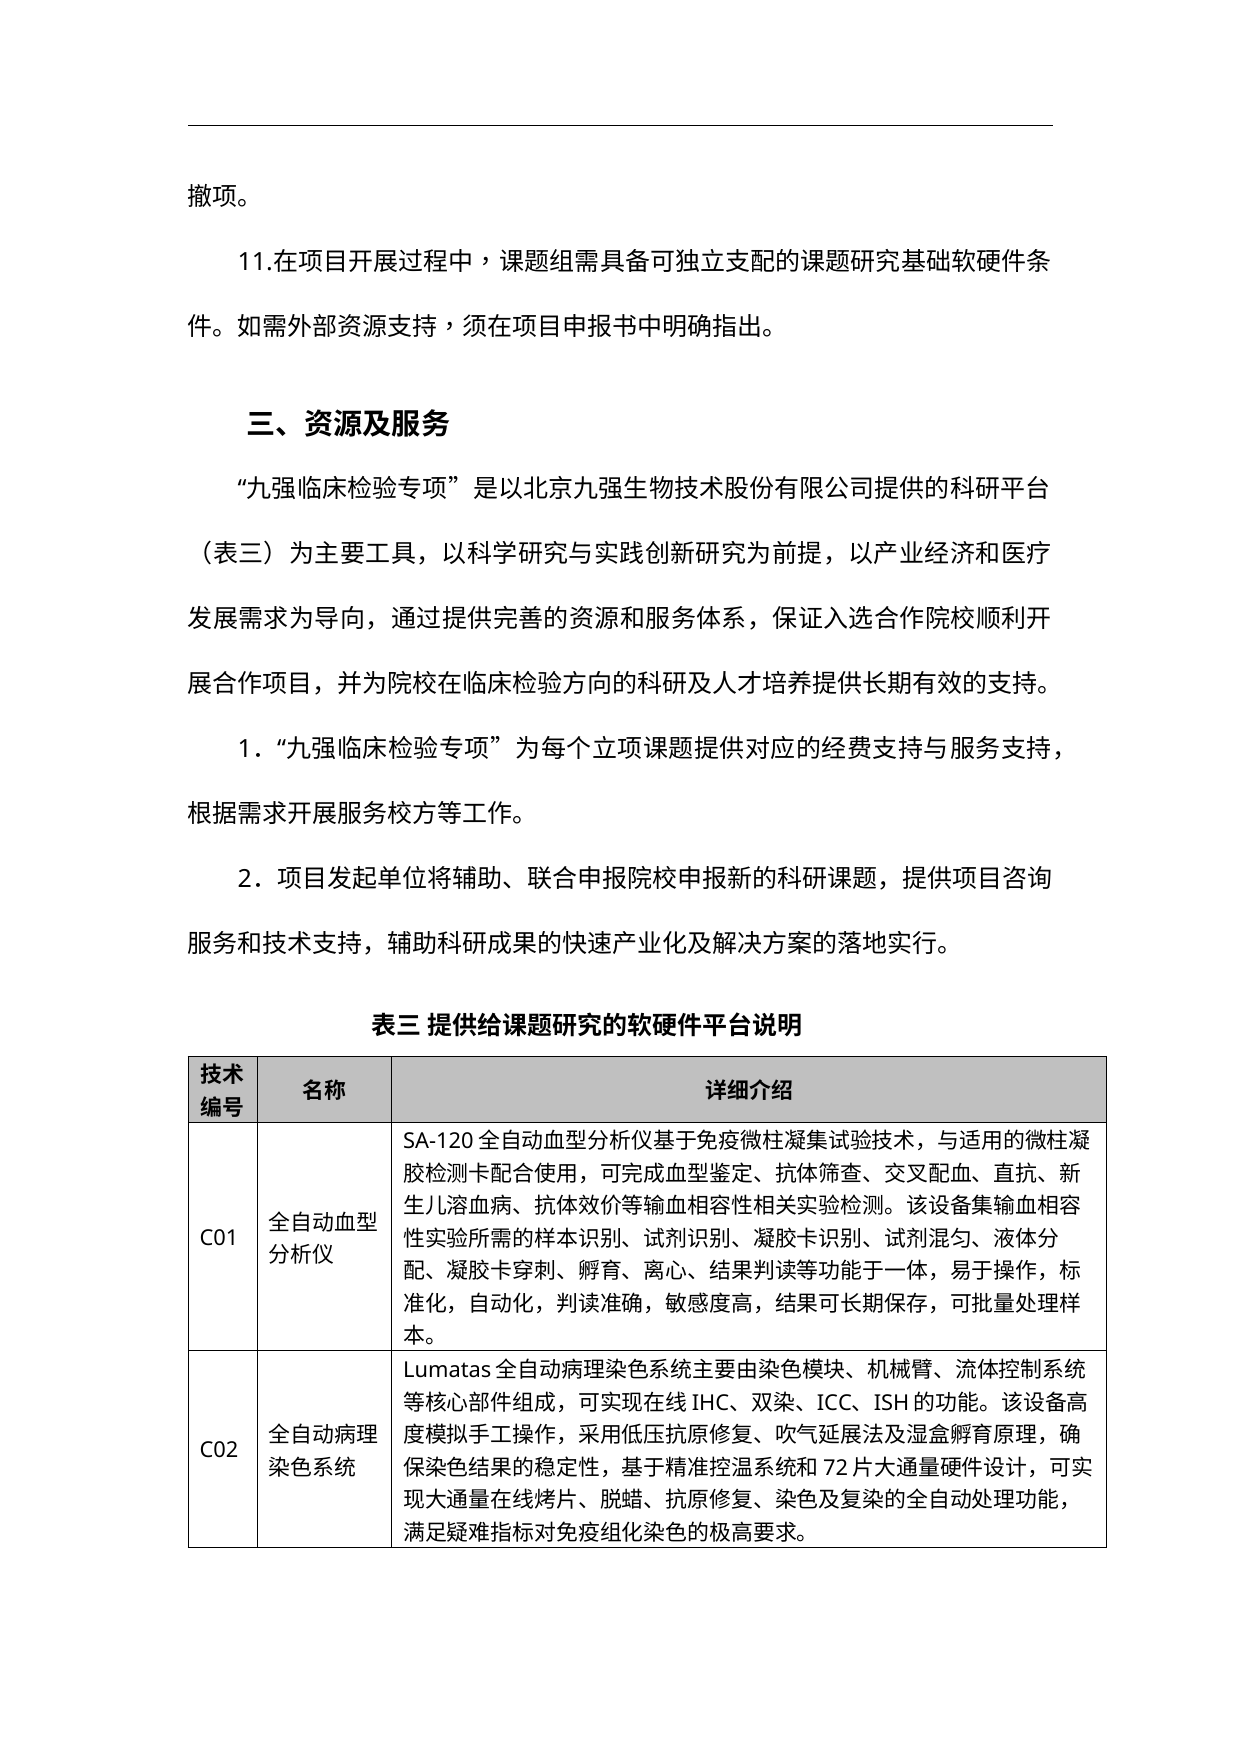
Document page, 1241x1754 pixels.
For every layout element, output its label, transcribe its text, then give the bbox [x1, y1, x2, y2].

list “九强临床检验专项”为每个立项课题提供对应的经费支持与服务支持，根据需求开展服务校方等工作。 [187, 714, 1053, 844]
subtitle 三、资源及服务 [187, 389, 1053, 454]
list 项目发起单位将辅助、联合申报院校申报新的科研课题，提供项目咨询服务和技术支持，辅助科研成果的快速产业化及解决方案的落地实行。 [187, 844, 1053, 974]
text “九强临床检验专项”是以北京九强生物技术股份有限公司提供的科研平台（表三）为主要工具，以科学研究与实践创新研究为前提，以产业经济和医疗发展需求为导向，通过提供完善的资源和服务体系，保证入选合作院校顺利开展合作项目，并为院校在临床检验方向的科研及人才培养提供长期有效的支持。 [187, 454, 1053, 714]
table_cell C02 [189, 1351, 257, 1547]
table_header 详细介绍 [392, 1057, 1106, 1122]
table_cell SA-120全自动血型分析仪基于免疫微柱凝集试验技术，与适用的微柱凝胶检测卡配合使用，可完成血型鉴定、抗体筛查、交叉配血、直抗、新生儿溶血病、抗体效价等输血相容性相关实验检测。该设备集输血相容性实验所需的样本识别、试剂识别、凝胶卡识别、试剂混匀、液体分配、凝胶卡穿刺、孵育、离心、结果判读等功能于一体，易于操作，标准化，自动化，判读准确，敏感度高，结果可长期保存，可批量处理样本。 [392, 1123, 1106, 1350]
table_header 名称 [258, 1057, 391, 1122]
table_cell 全自动血型分析仪 [258, 1123, 391, 1350]
table_cell Lumatas全自动病理染色系统主要由染色模块、机械臂、流体控制系统等核心部件组成，可实现在线IHC、双染、ICC、ISH的功能。该设备高度模拟手工操作，采用低压抗原修复、吹气延展法及湿盒孵育原理，确保染色结果的稳定性，基于精准控温系统和72片大通量硬件设计，可实现大通量在线烤片、脱蜡、抗原修复、染色及复染的全自动处理功能，满足疑难指标对免疫组化染色的极高要求。 [392, 1351, 1106, 1547]
list 表三 提供给课题研究的软硬件平台说明 [283, 991, 1053, 1056]
table_cell C01 [189, 1123, 257, 1350]
text 11.在项目开展过程中，课题组需具备可独立支配的课题研究基础软硬件条件。如需外部资源支持，须在项目申报书中明确指出。 [187, 227, 1053, 357]
table_header 技术编号 [189, 1057, 257, 1122]
table_cell 全自动病理染色系统 [258, 1351, 391, 1547]
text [187, 162, 1053, 227]
